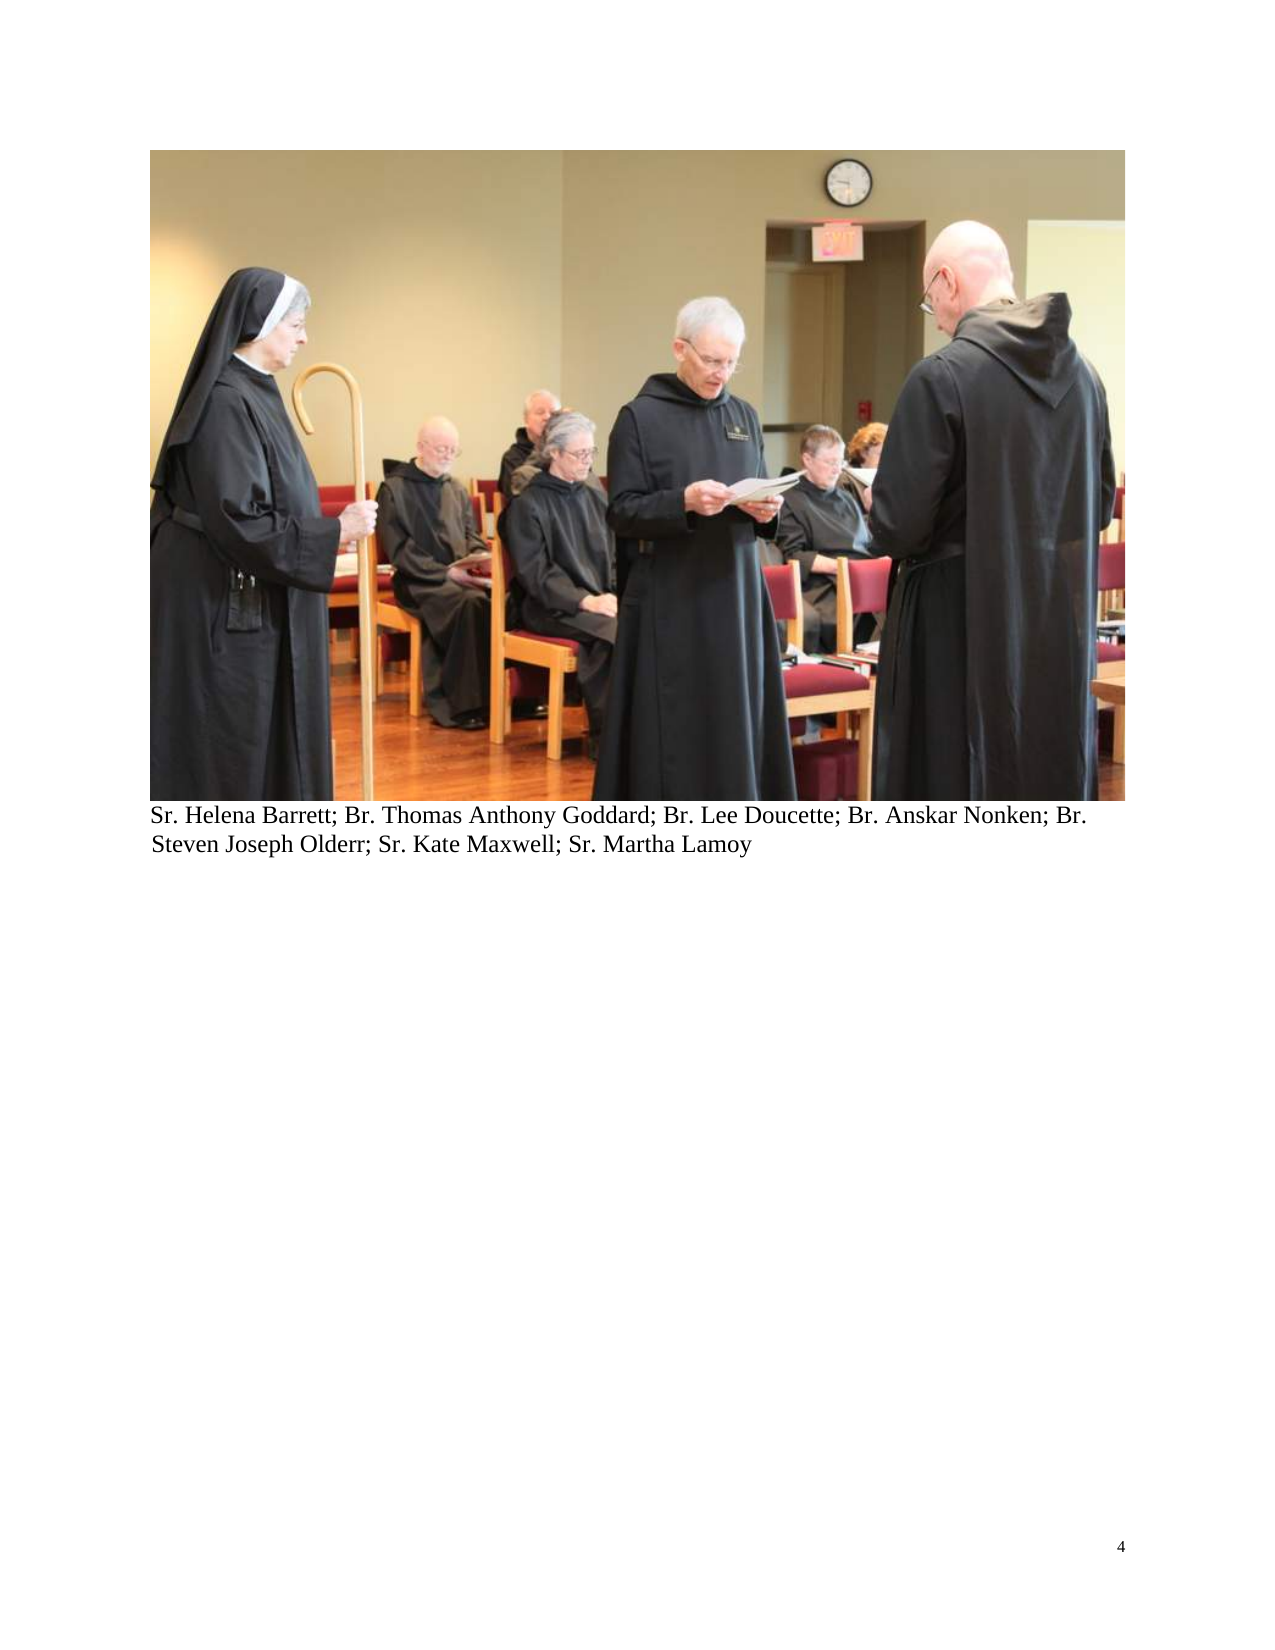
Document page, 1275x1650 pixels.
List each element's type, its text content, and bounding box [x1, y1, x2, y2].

picture [150, 150, 1125, 801]
text Sr. Helena Barrett; Br. Thomas Anthony Goddard; Br. Lee Doucette; Br. Anskar Nonken; Br. Steven Joseph Olderr; Sr. Kate Maxwell; Sr. Martha Lamoy [150, 801, 1125, 858]
